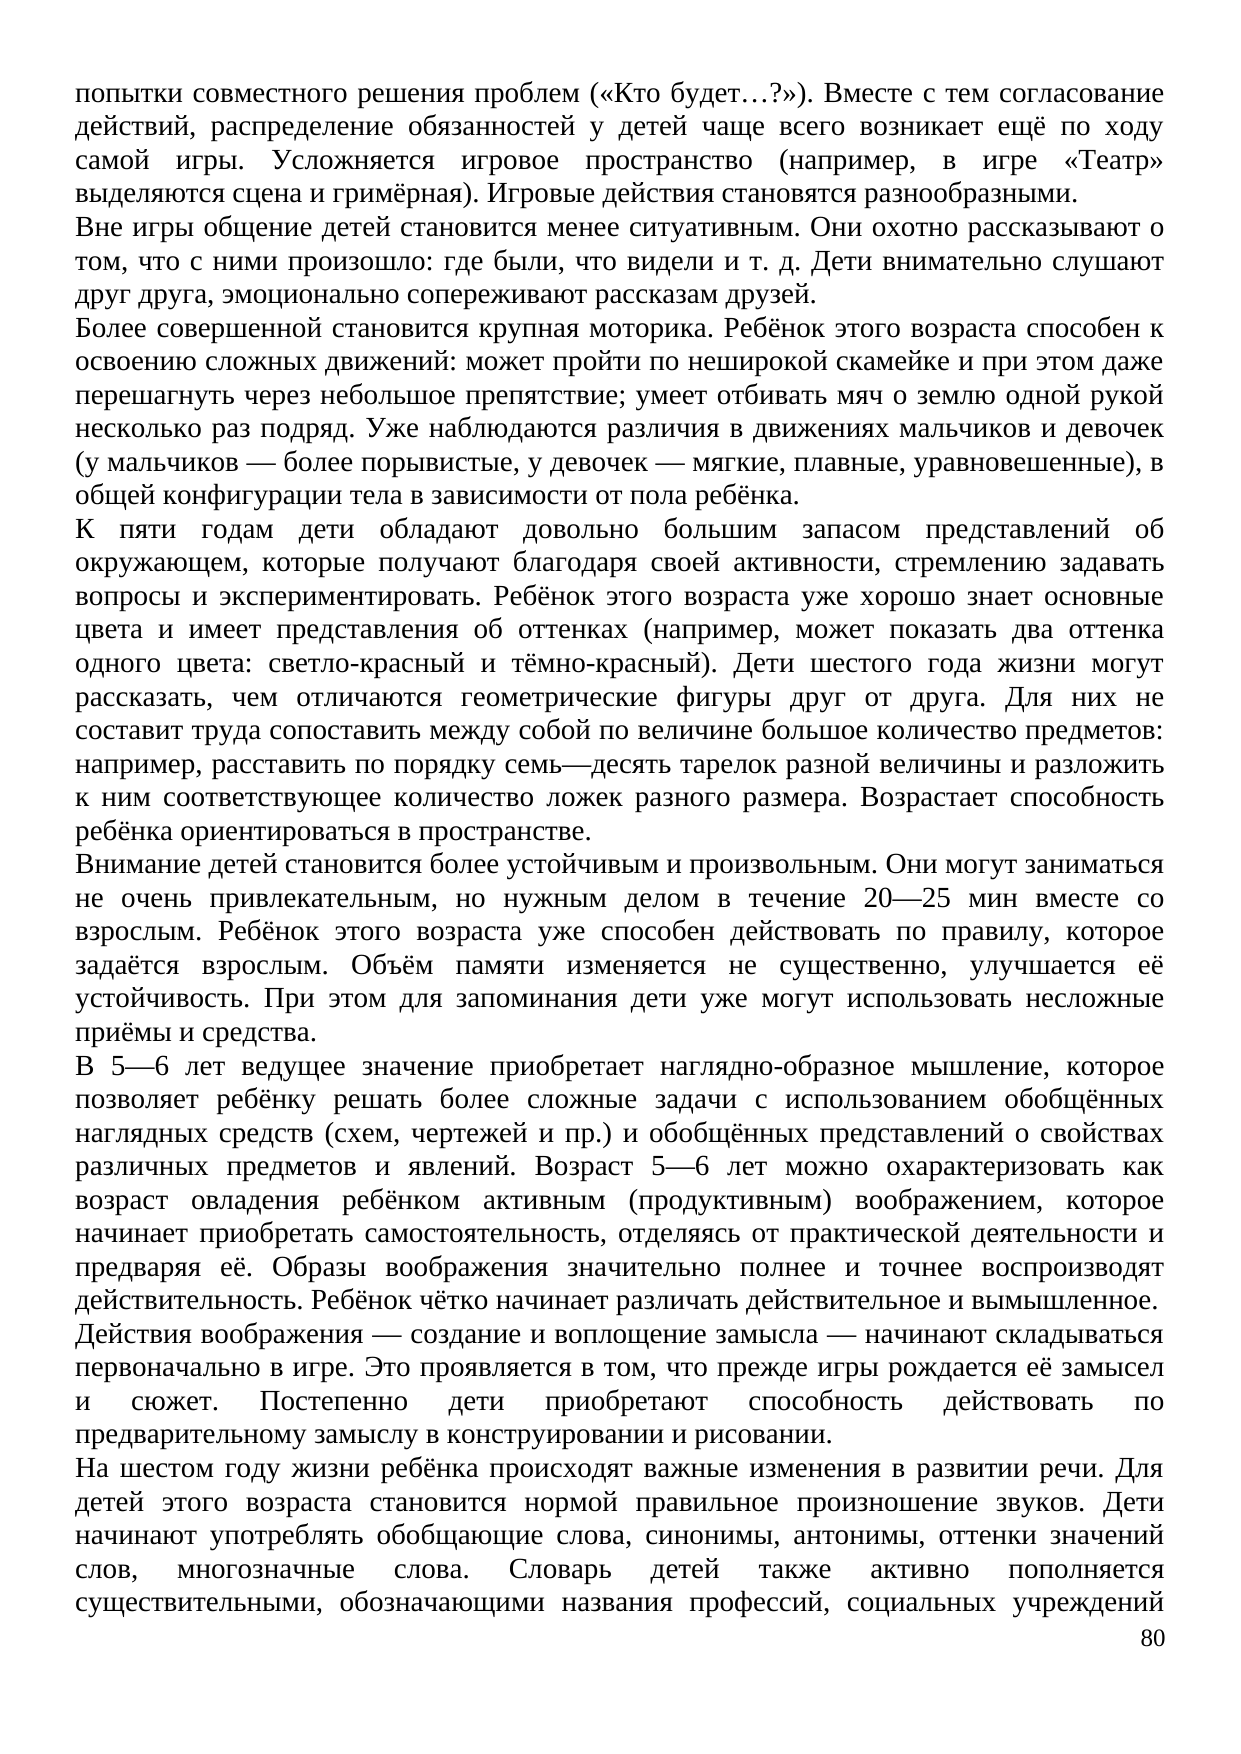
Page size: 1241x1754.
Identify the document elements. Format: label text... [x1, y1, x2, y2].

text В 5—6 лет ведущее значение приобретает наглядно-образное мышление, которое позволяет ребёнку решать более сложные задачи с использованием обобщённых наглядных средств (схем, чертежей и пр.) и обобщённых представлений о свойствах различных предметов и явлений. Возраст 5—6 лет можно охарактеризовать как возраст овладения ребёнком активным (продуктивным) воображением, которое начинает приобретать самостоятельность, отделяясь от практической деятельности и предваряя её. Образы воображения значительно полнее и точнее воспроизводят действительность. Ребёнок чётко начинает различать действительное и вымышленное. [75, 1048, 1165, 1316]
text Более совершенной становится крупная моторика. Ребёнок этого возраста способен к освоению сложных движений: может пройти по неширокой скамейке и при этом даже перешагнуть через небольшое препятствие; умеет отбивать мяч о землю одной рукой несколько раз подряд. Уже наблюдаются различия в движениях мальчиков и девочек (у мальчиков — более порывистые, у девочек — мягкие, плавные, уравновешенные), в общей конфигурации тела в зависимости от пола ребёнка. [75, 310, 1165, 511]
text Действия воображения — создание и воплощение замысла — начинают складываться первоначально в игре. Это проявляется в том, что прежде игры рождается её замысел и сюжет. Постепенно дети приобретают способность действовать по предварительному замыслу в конструировании и рисовании. [75, 1316, 1165, 1450]
text Внимание детей становится более устойчивым и произвольным. Они могут заниматься не очень привлекательным, но нужным делом в течение 20—25 мин вместе со взрослым. Ребёнок этого возраста уже способен действовать по правилу, которое задаётся взрослым. Объём памяти изменяется не существенно, улучшается её устойчивость. При этом для запоминания дети уже могут использовать несложные приёмы и средства. [75, 846, 1165, 1048]
text Вне игры общение детей становится менее ситуативным. Они охотно рассказывают о том, что с ними произошло: где были, что видели и т. д. Дети внимательно слушают друг друга, эмоционально сопереживают рассказам друзей. [75, 209, 1165, 310]
text К пяти годам дети обладают довольно большим запасом представлений об окружающем, которые получают благодаря своей активности, стремлению задавать вопросы и экспериментировать. Ребёнок этого возраста уже хорошо знает основные цвета и имеет представления об оттенках (например, может показать два оттенка одного цвета: светло-красный и тёмно-красный). Дети шестого года жизни могут рассказать, чем отличаются геометрические фигуры друг от друга. Для них не составит труда сопоставить между собой по величине большое количество предметов: например, расставить по порядку семь—десять тарелок разной величины и разложить к ним соответствующее количество ложек разного размера. Возрастает способность ребёнка ориентироваться в пространстве. [75, 511, 1165, 846]
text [75, 1450, 1165, 1618]
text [75, 75, 1165, 209]
